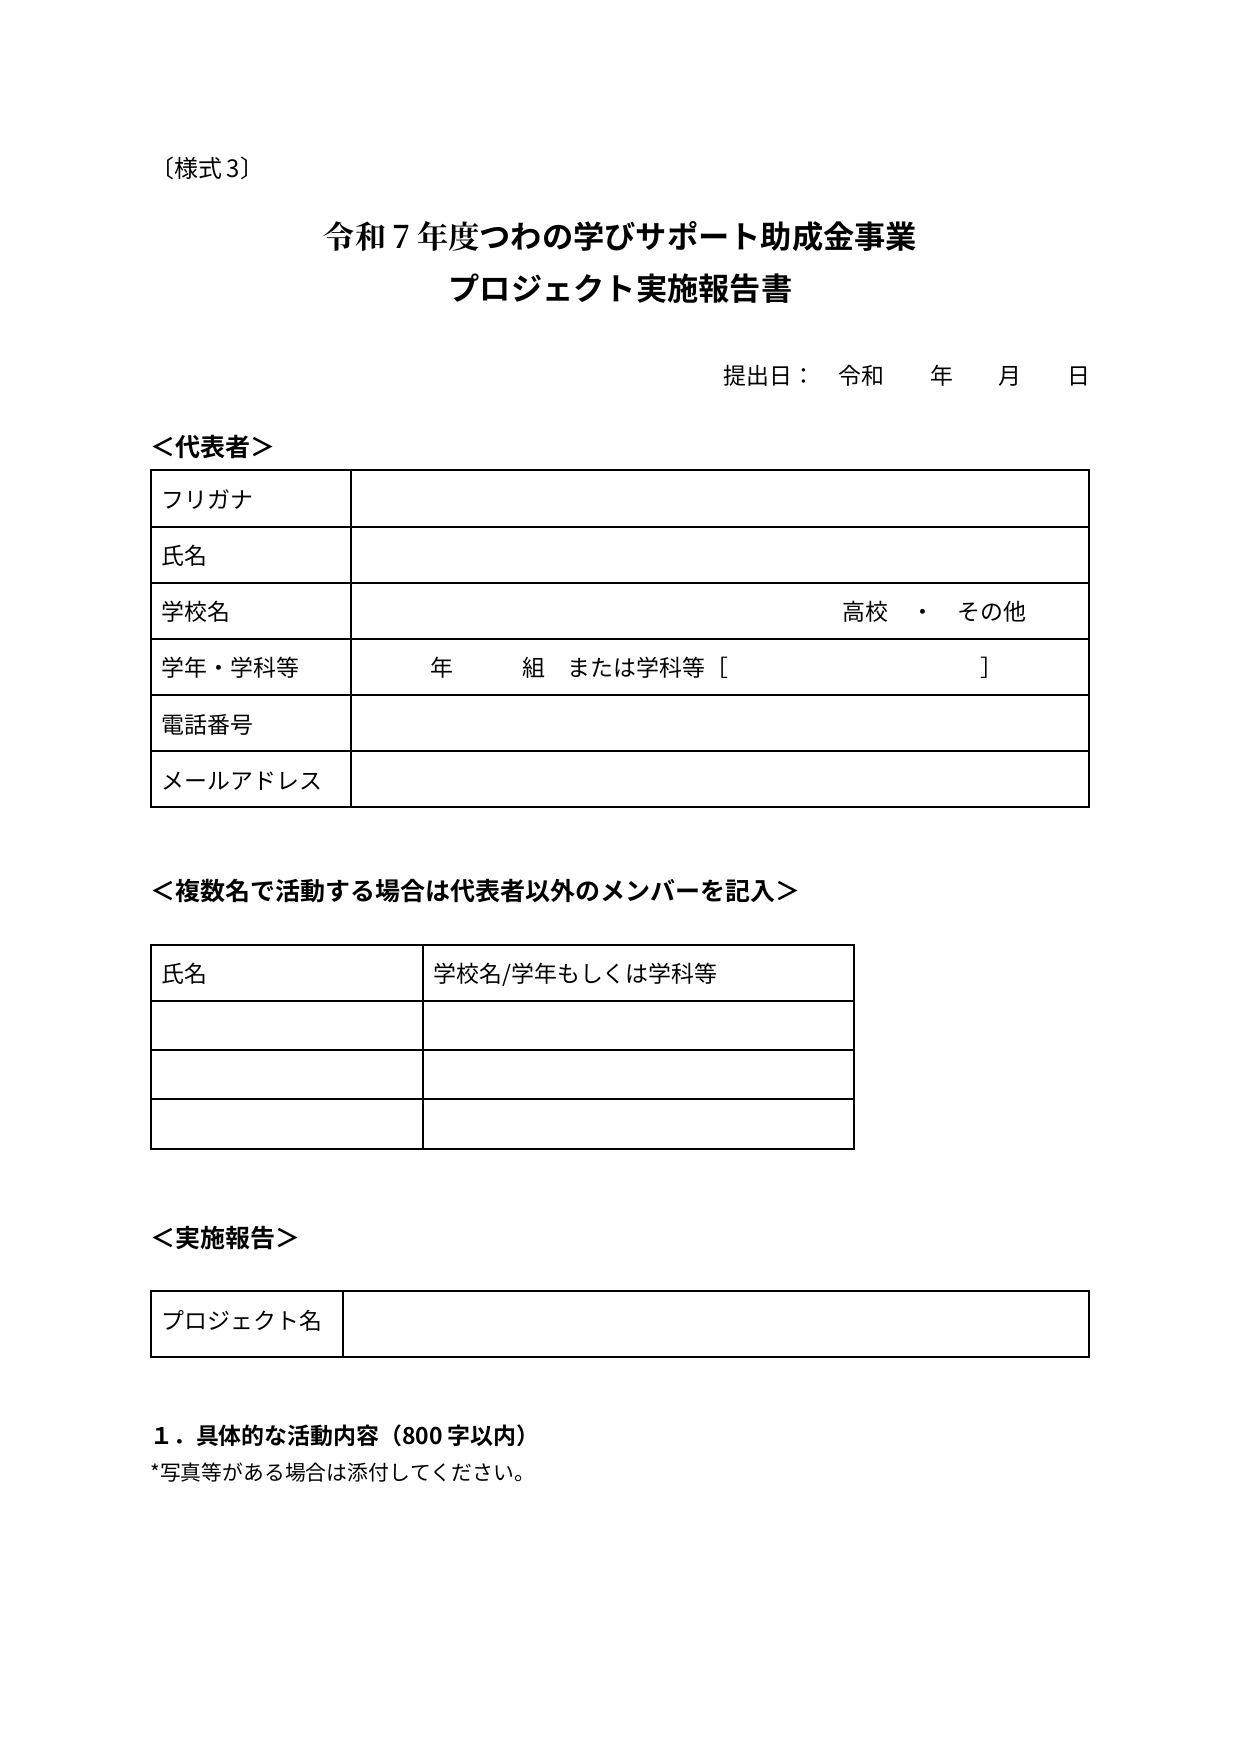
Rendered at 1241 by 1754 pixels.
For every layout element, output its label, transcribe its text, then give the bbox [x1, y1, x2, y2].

text 令和7年度つわの学びサポート助成金事業 [150, 212, 1090, 257]
text ＜代表者＞ [150, 428, 1090, 464]
table_cell 高校 ・ その他 [352, 584, 1088, 638]
table_header フリガナ [152, 471, 350, 526]
text １．具体的な活動内容（800字以内） [150, 1418, 1090, 1451]
table_header [352, 471, 1088, 526]
table_cell メールアドレス [152, 752, 350, 806]
table_cell 年 組 または学科等［ ］ [352, 640, 1088, 694]
table_header プロジェクト名 [152, 1292, 342, 1356]
table_cell 電話番号 [152, 696, 350, 750]
text *写真等がある場合は添付してください。 [150, 1456, 1090, 1487]
table_cell [152, 1100, 422, 1147]
table_cell [152, 1051, 422, 1098]
table_cell [424, 1051, 853, 1098]
text プロジェクト実施報告書 [150, 264, 1090, 309]
table_cell [424, 1100, 853, 1147]
text ＜実施報告＞ [150, 1218, 1090, 1254]
table_header 学校名/学年もしくは学科等 [424, 946, 853, 999]
table_cell 氏名 [152, 528, 350, 582]
table_header 氏名 [152, 946, 422, 999]
table_cell [352, 528, 1088, 582]
table_cell 学年・学科等 [152, 640, 350, 694]
table_header [344, 1292, 1088, 1356]
table_cell [152, 1002, 422, 1049]
table_cell [352, 752, 1088, 806]
table_cell 学校名 [152, 584, 350, 638]
table_cell [424, 1002, 853, 1049]
text 〔様式3〕 [150, 150, 1090, 185]
text 提出日： 令和 年 月 日 [150, 357, 1090, 391]
text ＜複数名で活動する場合は代表者以外のメンバーを記入＞ [150, 872, 1090, 908]
table_cell [352, 696, 1088, 750]
